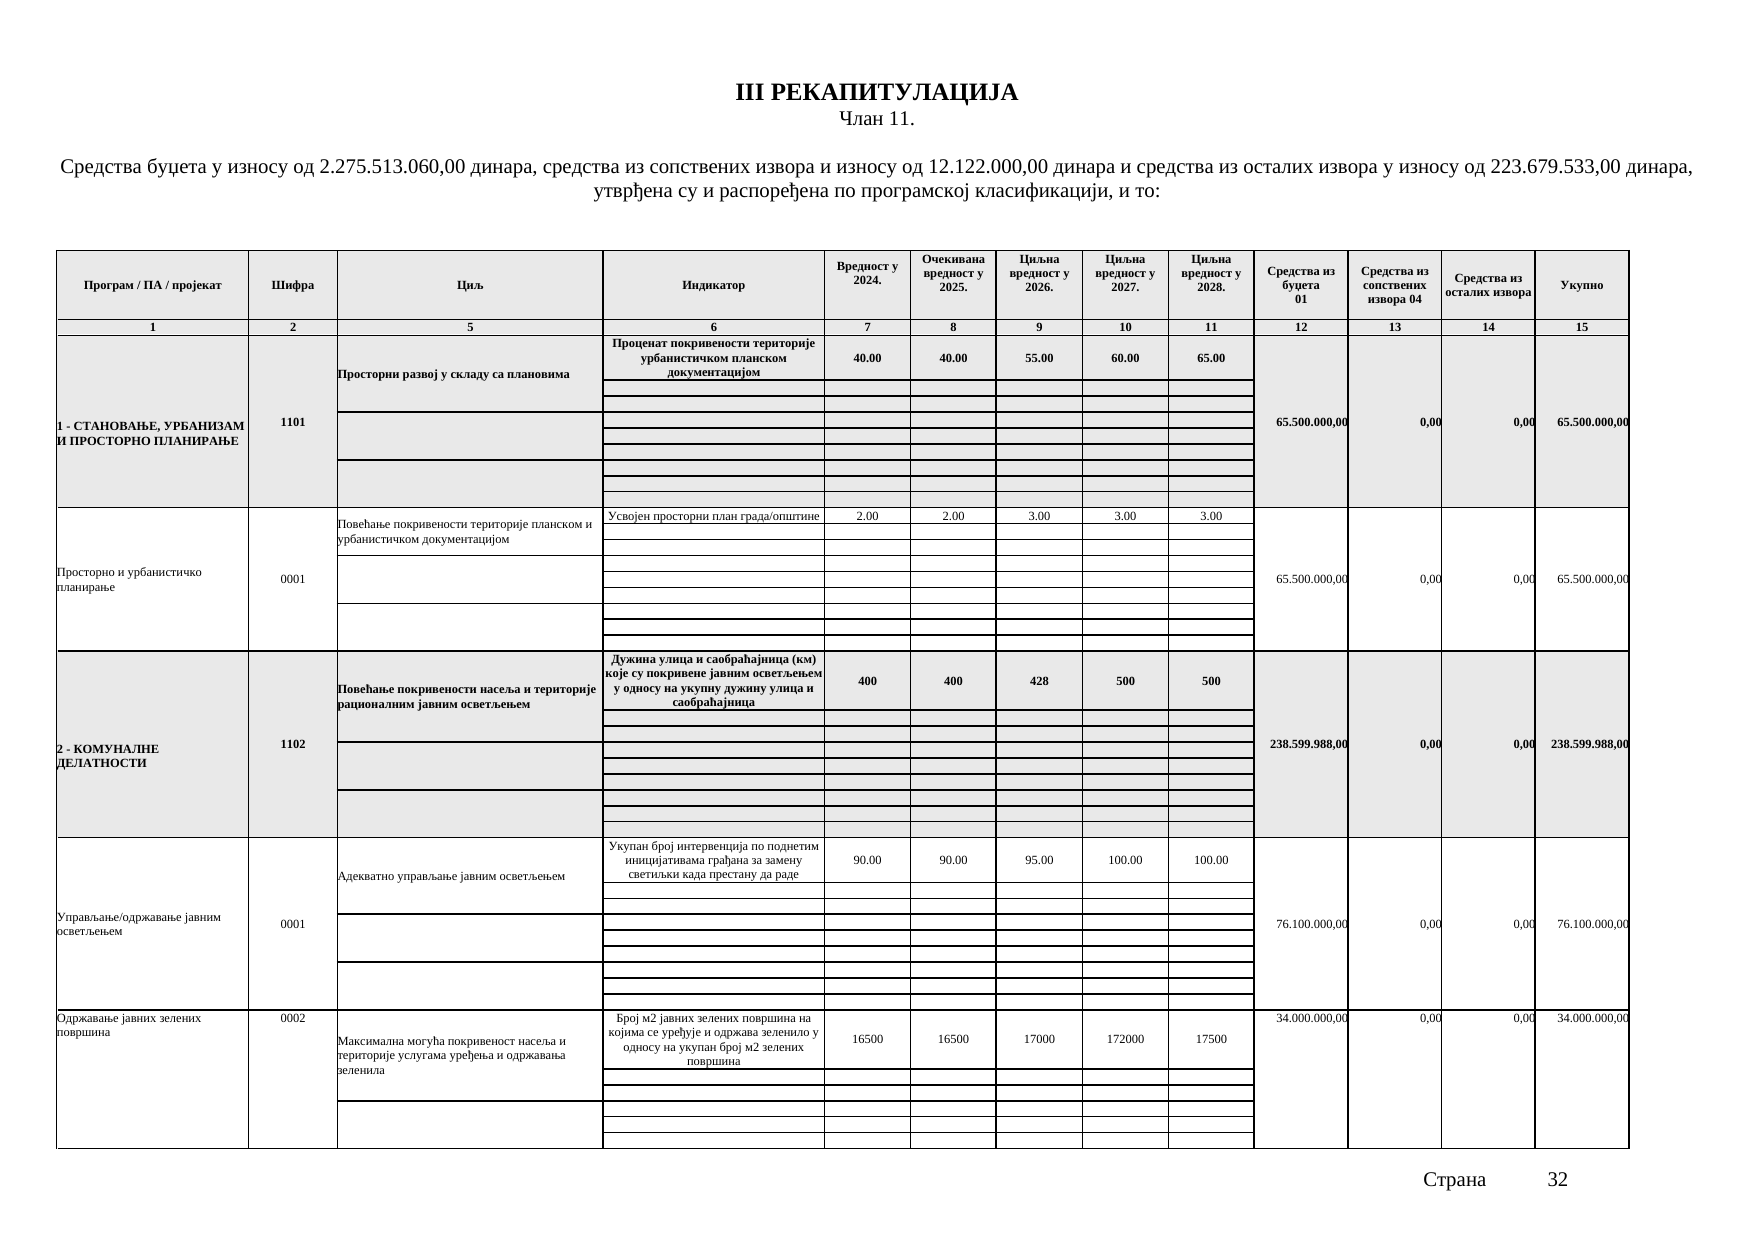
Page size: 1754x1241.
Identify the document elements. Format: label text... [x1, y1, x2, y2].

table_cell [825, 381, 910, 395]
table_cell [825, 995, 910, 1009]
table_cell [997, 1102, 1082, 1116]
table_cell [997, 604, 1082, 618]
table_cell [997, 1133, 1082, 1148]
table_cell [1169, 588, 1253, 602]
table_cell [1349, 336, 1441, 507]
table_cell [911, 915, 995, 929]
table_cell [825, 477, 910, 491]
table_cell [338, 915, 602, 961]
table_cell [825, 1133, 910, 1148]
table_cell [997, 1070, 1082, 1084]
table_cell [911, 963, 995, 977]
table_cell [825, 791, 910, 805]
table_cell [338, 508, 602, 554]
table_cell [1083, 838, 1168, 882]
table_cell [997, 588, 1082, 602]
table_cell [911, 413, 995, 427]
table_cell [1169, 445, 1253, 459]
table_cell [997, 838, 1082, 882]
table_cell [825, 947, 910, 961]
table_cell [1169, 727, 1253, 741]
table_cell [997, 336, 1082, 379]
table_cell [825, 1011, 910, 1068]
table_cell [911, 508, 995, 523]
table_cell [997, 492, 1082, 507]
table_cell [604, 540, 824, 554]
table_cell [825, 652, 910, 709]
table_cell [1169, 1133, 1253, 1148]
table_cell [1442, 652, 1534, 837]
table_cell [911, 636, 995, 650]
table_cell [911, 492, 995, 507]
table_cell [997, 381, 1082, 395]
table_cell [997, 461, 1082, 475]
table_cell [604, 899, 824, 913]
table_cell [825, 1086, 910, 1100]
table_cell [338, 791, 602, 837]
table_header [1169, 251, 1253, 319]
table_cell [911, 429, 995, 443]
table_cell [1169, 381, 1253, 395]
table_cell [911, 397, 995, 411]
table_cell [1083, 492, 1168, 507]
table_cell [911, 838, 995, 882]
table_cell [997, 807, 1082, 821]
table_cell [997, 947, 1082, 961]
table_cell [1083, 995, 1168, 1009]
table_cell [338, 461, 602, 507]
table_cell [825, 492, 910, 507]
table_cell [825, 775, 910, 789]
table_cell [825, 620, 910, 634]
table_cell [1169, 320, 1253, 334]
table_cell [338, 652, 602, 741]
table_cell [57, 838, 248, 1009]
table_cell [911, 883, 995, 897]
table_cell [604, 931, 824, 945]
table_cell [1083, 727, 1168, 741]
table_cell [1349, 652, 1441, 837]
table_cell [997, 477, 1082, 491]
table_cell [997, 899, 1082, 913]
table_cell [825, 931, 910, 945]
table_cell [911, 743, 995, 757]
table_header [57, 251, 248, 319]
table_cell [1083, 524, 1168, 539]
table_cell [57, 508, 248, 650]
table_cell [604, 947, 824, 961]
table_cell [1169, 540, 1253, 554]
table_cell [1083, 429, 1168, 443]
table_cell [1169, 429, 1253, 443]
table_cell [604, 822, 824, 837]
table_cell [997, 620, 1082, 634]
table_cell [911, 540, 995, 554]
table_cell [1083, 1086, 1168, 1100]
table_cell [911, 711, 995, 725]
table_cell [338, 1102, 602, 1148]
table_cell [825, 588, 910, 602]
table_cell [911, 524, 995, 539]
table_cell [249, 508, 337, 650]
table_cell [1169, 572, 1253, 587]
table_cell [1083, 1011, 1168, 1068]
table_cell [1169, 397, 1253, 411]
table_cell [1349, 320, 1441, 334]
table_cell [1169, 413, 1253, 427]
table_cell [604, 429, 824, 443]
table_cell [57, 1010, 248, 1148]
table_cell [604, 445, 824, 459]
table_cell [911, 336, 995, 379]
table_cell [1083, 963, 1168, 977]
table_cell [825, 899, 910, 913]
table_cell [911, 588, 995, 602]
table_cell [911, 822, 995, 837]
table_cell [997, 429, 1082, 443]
text Члан 11. [37, 105, 1716, 129]
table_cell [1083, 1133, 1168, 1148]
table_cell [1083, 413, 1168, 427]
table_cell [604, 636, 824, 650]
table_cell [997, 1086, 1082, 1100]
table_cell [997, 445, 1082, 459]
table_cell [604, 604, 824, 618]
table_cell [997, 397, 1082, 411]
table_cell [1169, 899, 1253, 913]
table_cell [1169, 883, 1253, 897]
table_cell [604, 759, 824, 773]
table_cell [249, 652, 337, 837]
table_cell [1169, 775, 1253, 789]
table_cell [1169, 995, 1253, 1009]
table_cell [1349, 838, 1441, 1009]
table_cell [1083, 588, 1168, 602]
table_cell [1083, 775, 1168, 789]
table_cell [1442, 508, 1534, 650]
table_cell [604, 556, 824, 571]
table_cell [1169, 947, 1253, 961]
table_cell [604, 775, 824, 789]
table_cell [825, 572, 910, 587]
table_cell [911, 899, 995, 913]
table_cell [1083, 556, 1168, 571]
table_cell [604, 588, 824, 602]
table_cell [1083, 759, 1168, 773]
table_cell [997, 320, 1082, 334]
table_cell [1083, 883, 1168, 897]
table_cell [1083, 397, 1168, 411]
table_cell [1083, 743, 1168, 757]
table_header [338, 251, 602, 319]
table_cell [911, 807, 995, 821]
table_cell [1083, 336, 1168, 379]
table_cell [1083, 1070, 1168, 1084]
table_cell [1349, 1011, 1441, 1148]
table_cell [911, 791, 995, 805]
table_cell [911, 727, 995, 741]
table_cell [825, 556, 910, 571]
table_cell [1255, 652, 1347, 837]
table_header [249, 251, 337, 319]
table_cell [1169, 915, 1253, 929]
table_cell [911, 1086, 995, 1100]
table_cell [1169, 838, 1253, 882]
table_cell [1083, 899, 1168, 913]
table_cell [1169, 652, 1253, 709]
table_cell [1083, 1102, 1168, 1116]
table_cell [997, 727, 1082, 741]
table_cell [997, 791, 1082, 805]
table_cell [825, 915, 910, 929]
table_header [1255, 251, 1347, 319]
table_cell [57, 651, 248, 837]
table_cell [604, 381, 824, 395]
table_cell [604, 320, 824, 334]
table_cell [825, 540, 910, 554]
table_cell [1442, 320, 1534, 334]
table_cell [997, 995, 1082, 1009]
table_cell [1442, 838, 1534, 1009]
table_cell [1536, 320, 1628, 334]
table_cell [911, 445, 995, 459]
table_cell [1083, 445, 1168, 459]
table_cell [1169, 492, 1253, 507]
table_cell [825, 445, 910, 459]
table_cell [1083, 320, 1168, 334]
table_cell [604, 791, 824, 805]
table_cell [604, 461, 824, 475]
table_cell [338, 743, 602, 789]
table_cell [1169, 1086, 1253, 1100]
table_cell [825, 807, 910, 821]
text III РЕКАПИТУЛАЦИЈА [37, 77, 1716, 105]
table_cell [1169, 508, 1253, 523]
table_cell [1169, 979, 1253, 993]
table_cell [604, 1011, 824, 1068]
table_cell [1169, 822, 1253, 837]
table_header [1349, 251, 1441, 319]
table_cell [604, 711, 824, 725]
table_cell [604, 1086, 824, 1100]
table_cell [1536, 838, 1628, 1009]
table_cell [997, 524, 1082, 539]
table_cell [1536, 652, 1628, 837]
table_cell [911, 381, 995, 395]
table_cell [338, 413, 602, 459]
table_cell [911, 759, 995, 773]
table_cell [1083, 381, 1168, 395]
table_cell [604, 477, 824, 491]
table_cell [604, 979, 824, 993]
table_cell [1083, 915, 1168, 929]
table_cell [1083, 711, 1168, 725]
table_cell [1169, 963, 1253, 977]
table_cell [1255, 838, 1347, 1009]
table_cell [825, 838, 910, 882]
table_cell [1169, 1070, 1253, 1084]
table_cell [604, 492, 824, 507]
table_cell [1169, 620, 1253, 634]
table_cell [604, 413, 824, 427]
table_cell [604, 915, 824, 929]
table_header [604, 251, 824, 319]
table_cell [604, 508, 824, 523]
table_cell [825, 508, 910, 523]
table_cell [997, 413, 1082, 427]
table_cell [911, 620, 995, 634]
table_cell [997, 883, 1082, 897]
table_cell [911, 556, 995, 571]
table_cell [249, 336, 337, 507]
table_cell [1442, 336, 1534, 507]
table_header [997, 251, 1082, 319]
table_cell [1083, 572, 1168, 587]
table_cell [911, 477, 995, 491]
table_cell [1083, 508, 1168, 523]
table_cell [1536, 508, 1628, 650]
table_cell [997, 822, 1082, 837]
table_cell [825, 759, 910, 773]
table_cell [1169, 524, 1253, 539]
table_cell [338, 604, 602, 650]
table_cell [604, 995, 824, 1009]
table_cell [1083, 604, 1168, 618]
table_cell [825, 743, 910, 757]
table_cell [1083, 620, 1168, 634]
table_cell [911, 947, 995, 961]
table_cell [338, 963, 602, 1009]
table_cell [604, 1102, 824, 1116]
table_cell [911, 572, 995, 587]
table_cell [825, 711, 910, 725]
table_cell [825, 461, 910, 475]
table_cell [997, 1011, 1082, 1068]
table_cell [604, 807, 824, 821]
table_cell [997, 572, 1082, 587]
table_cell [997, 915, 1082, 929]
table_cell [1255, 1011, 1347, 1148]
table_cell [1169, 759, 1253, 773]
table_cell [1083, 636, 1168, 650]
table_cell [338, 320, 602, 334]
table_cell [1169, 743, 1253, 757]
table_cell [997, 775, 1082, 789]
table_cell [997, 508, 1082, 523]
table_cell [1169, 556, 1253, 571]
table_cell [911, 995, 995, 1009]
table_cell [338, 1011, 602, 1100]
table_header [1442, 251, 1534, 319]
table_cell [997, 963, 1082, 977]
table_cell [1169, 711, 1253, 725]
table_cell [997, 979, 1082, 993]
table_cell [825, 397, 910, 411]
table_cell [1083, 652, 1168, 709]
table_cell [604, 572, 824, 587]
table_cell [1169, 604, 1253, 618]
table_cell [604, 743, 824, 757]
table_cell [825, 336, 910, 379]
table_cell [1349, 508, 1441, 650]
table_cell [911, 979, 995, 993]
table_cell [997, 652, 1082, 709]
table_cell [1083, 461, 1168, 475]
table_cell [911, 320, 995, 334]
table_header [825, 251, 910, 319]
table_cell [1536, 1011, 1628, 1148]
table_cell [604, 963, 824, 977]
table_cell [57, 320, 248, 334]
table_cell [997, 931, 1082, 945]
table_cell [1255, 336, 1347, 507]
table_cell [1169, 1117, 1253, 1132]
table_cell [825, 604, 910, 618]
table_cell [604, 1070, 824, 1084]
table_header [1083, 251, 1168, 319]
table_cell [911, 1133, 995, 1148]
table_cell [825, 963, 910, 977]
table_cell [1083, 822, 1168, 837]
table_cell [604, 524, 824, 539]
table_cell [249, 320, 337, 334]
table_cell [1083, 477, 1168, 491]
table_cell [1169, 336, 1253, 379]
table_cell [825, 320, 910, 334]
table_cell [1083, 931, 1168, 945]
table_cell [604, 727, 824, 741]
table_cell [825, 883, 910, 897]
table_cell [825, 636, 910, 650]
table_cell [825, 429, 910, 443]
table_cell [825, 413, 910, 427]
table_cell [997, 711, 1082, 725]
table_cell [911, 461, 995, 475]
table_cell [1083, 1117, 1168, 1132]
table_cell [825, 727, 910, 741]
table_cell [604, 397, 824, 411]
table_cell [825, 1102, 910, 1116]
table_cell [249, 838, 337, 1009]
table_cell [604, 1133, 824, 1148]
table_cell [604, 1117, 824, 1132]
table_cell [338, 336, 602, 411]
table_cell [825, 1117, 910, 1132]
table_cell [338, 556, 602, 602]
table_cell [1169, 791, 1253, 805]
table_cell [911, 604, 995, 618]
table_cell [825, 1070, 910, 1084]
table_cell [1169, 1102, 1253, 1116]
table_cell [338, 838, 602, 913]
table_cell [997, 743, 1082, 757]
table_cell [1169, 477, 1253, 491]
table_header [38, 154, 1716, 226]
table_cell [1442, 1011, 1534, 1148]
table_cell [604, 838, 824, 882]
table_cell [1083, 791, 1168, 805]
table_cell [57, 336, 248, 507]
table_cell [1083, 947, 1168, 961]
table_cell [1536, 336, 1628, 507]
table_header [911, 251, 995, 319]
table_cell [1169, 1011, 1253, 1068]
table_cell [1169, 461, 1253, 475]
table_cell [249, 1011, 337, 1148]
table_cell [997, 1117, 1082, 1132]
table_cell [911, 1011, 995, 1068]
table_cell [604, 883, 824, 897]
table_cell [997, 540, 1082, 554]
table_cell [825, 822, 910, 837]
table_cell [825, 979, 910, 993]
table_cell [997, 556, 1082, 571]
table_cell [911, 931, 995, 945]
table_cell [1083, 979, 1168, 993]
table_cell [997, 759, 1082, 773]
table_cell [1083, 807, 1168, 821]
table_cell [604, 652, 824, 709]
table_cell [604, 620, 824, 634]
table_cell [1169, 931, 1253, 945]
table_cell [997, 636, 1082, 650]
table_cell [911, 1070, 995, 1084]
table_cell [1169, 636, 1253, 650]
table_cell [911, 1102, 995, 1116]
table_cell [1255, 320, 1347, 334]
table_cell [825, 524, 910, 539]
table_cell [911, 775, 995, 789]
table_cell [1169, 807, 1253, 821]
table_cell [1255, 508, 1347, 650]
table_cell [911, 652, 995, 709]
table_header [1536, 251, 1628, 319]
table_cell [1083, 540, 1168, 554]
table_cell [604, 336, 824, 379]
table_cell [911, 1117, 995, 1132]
